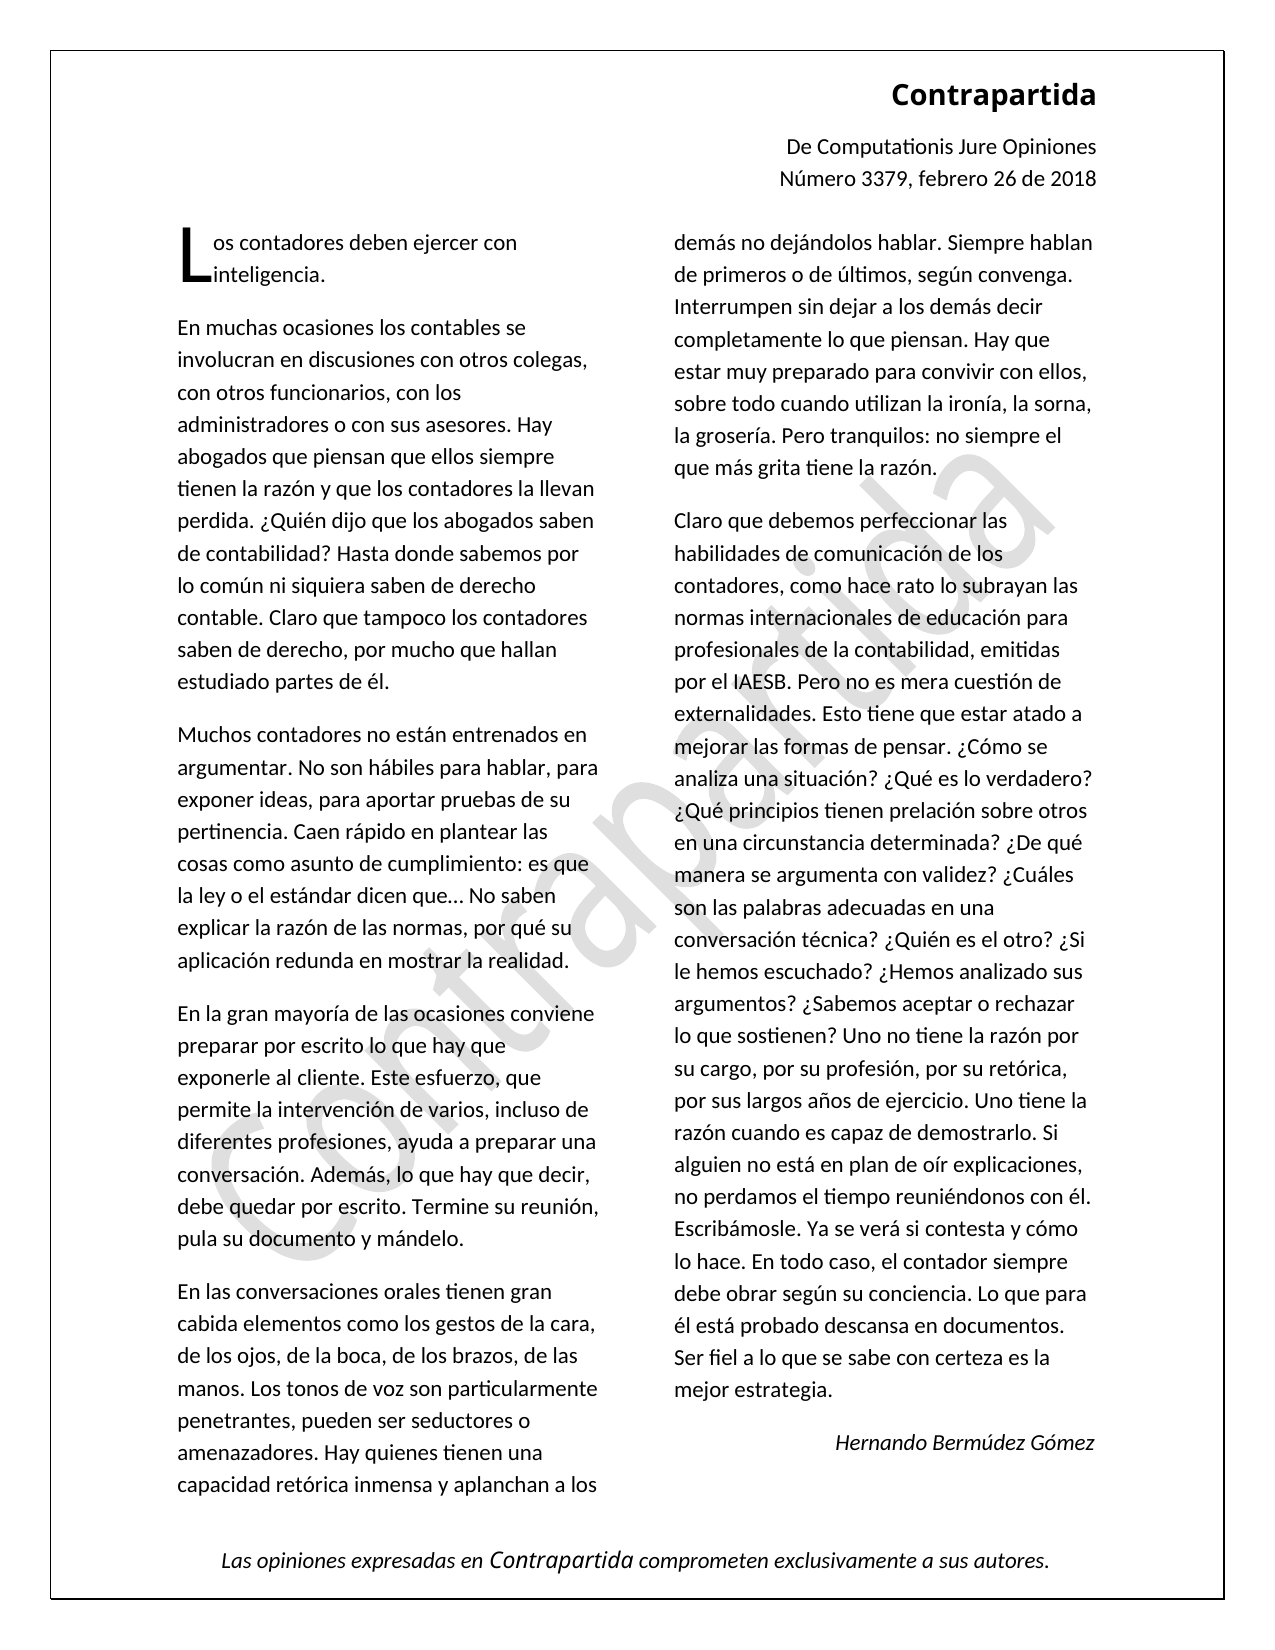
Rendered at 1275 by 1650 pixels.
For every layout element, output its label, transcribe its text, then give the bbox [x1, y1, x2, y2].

text En la gran mayoría de las ocasiones conviene preparar por escrito lo que hay que exponerle al cliente. Este esfuerzo, que permite la intervención de varios, incluso de diferentes profesiones, ayuda a preparar una conversación. Además, lo que hay que decir, debe quedar por escrito. Termine su reunión, pula su documento y mándelo. [177, 999, 600, 1252]
text En las conversaciones orales tienen gran cabida elementos como los gestos de la cara, de los ojos, de la boca, de los brazos, de las manos. Los tonos de voz son particularmente penetrantes, pueden ser seductores o amenazadores. Hay quienes tienen una capacidad retórica inmensa y aplanchan a los demás no dejándolos hablar. Siempre hablan de primeros o de últimos, según convenga. Interrumpen sin dejar a los demás decir completamente lo que piensan. Hay que estar muy preparado para convivir con ellos, sobre todo cuando utilizan la ironía, la sorna, la grosería. Pero tranquilos: no siempre el que más grita tiene la razón. [177, 1277, 600, 1498]
text En las conversaciones orales tienen gran cabida elementos como los gestos de la cara, de los ojos, de la boca, de los brazos, de las manos. Los tonos de voz son particularmente penetrantes, pueden ser seductores o amenazadores. Hay quienes tienen una capacidad retórica inmensa y aplanchan a los demás no dejándolos hablar. Siempre hablan de primeros o de últimos, según convenga. Interrumpen sin dejar a los demás decir completamente lo que piensan. Hay que estar muy preparado para convivir con ellos, sobre todo cuando utilizan la ironía, la sorna, la grosería. Pero tranquilos: no siempre el que más grita tiene la razón. [674, 228, 1097, 481]
text Muchos contadores no están entrenados en argumentar. No son hábiles para hablar, para exponer ideas, para aportar pruebas de su pertinencia. Caen rápido en plantear las cosas como asunto de cumplimiento: es que la ley o el estándar dicen que… No saben explicar la razón de las normas, por qué su aplicación redunda en mostrar la realidad. [177, 720, 600, 974]
text Claro que debemos perfeccionar las habilidades de comunicación de los contadores, como hace rato lo subrayan las normas internacionales de educación para profesionales de la contabilidad, emitidas por el IAESB. Pero no es mera cuestión de externalidades. Esto tiene que estar atado a mejorar las formas de pensar. ¿Cómo se analiza una situación? ¿Qué es lo verdadero? ¿Qué principios tienen prelación sobre otros en una circunstancia determinada? ¿De qué manera se argumenta con validez? ¿Cuáles son las palabras adecuadas en una conversación técnica? ¿Quién es el otro? ¿Si le hemos escuchado? ¿Hemos analizado sus argumentos? ¿Sabemos aceptar o rechazar lo que sostienen? Uno no tiene la razón por su cargo, por su profesión, por su retórica, por sus largos años de ejercicio. Uno tiene la razón cuando es capaz de demostrarlo. Si alguien no está en plan de oír explicaciones, no perdamos el tiempo reuniéndonos con él. Escribámosle. Ya se verá si contesta y cómo lo hace. En todo caso, el contador siempre debe obrar según su conciencia. Lo que para él está probado descansa en documentos. Ser fiel a lo que se sabe con certeza es la mejor estrategia. [674, 506, 1097, 1403]
text Hernando Bermúdez Gómez [674, 1428, 1097, 1457]
text os contadores deben ejercer con inteligencia. [177, 228, 600, 288]
text En muchas ocasiones los contables se involucran en discusiones con otros colegas, con otros funcionarios, con los administradores o con sus asesores. Hay abogados que piensan que ellos siempre tienen la razón y que los contadores la llevan perdida. ¿Quién dijo que los abogados saben de contabilidad? Hasta donde sabemos por lo común ni siquiera saben de derecho contable. Claro que tampoco los contadores saben de derecho, por mucho que hallan estudiado partes de él. [177, 313, 600, 695]
